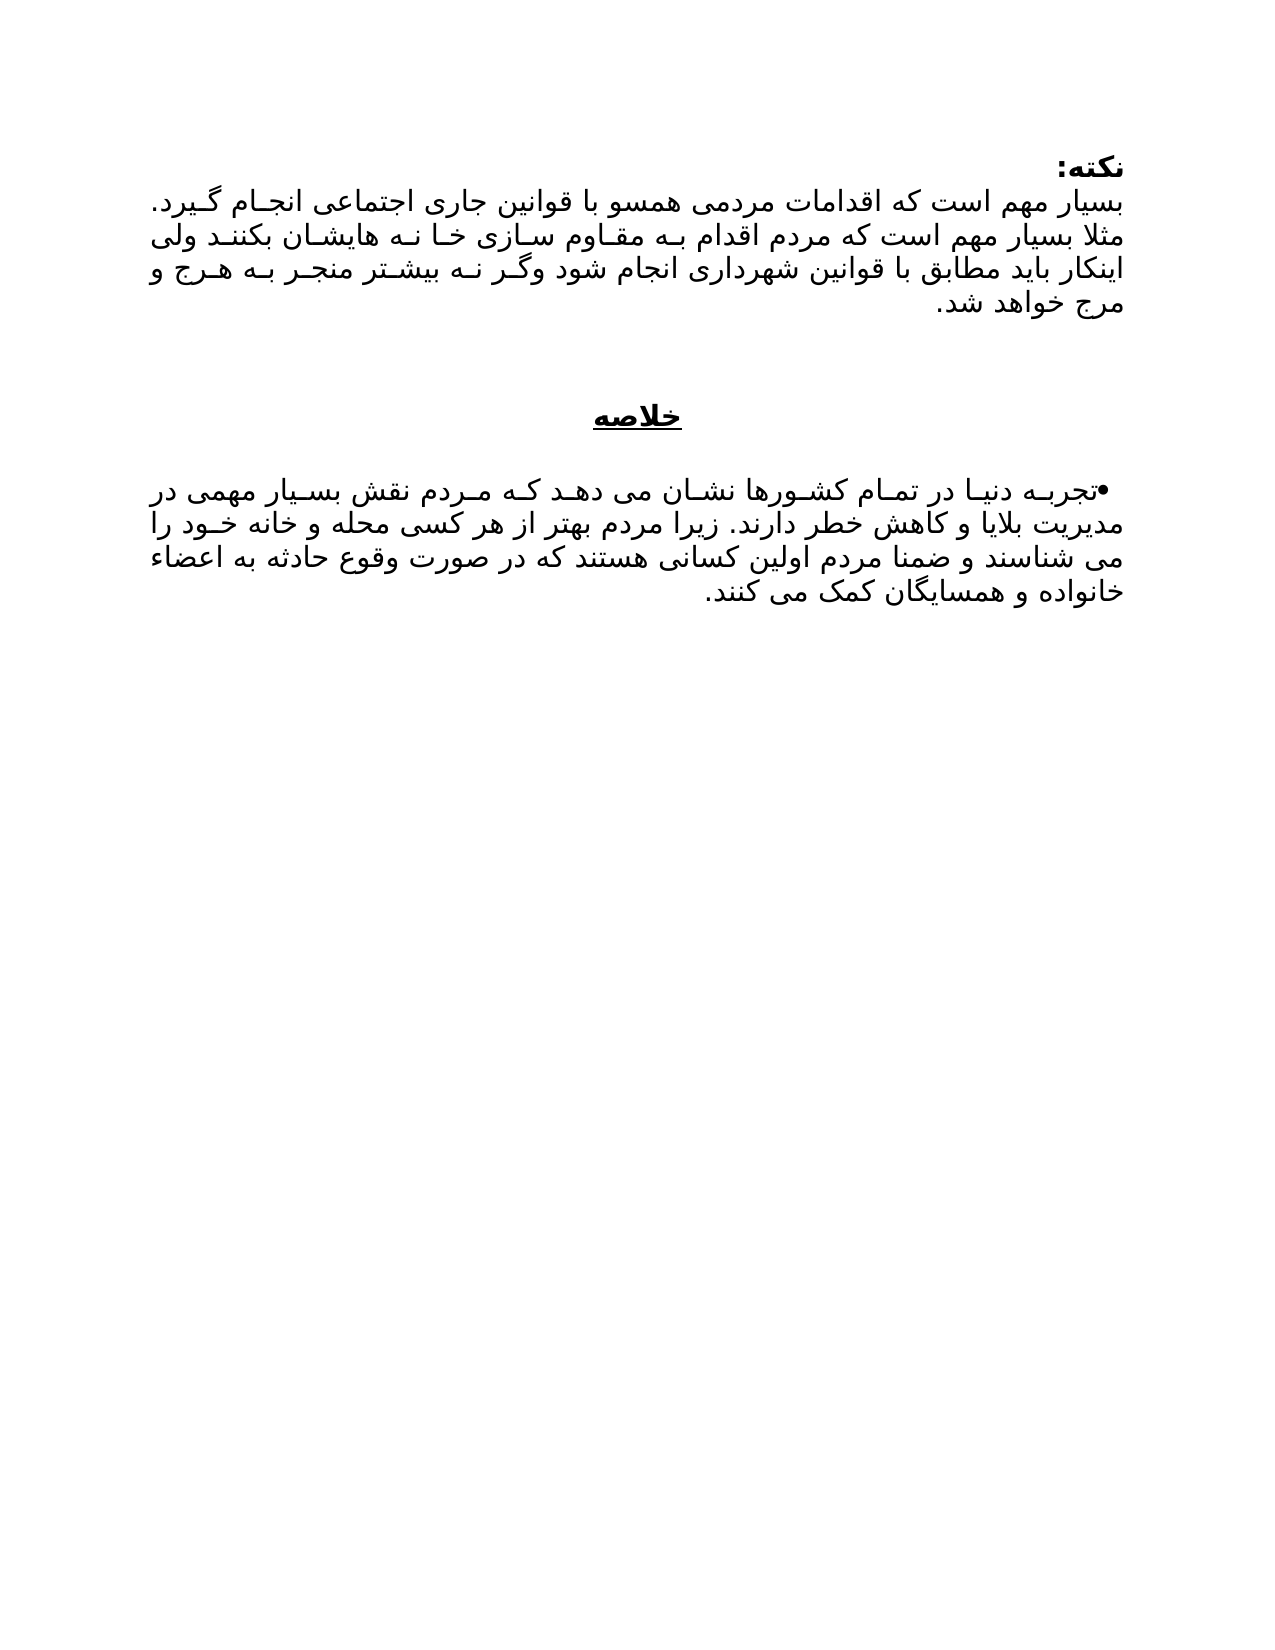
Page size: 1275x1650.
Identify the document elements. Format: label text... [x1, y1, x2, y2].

text خلاصه [150, 399, 1125, 433]
text تجربه دنیا در تمام کشورها نشان می دهد که مردم نقش بسیار مهمی در مدیریت بلایا و کاهش خطر دارند. زیرا مردم بهتر از هر کسی محله و خانه خود را می شناسند و ضمنا مردم اولین کسانی هستند که در صورت وقوع حادثه به اعضاء خانواده و همسایگان کمک می کنند. [150, 473, 1125, 609]
text نکته: [150, 150, 1125, 184]
text بسیار مهم است که اقدامات مردمی همسو با قوانین جاری اجتماعی انجام گیرد. مثلا بسیار مهم است که مردم اقدام به مقاوم سازی خا نه هایشان بکنند ولی اینکار باید مطابق با قوانین شهرداری انجام شود وگر نه بیشتر منجر به هرج و مرج خواهد شد. [150, 184, 1125, 320]
